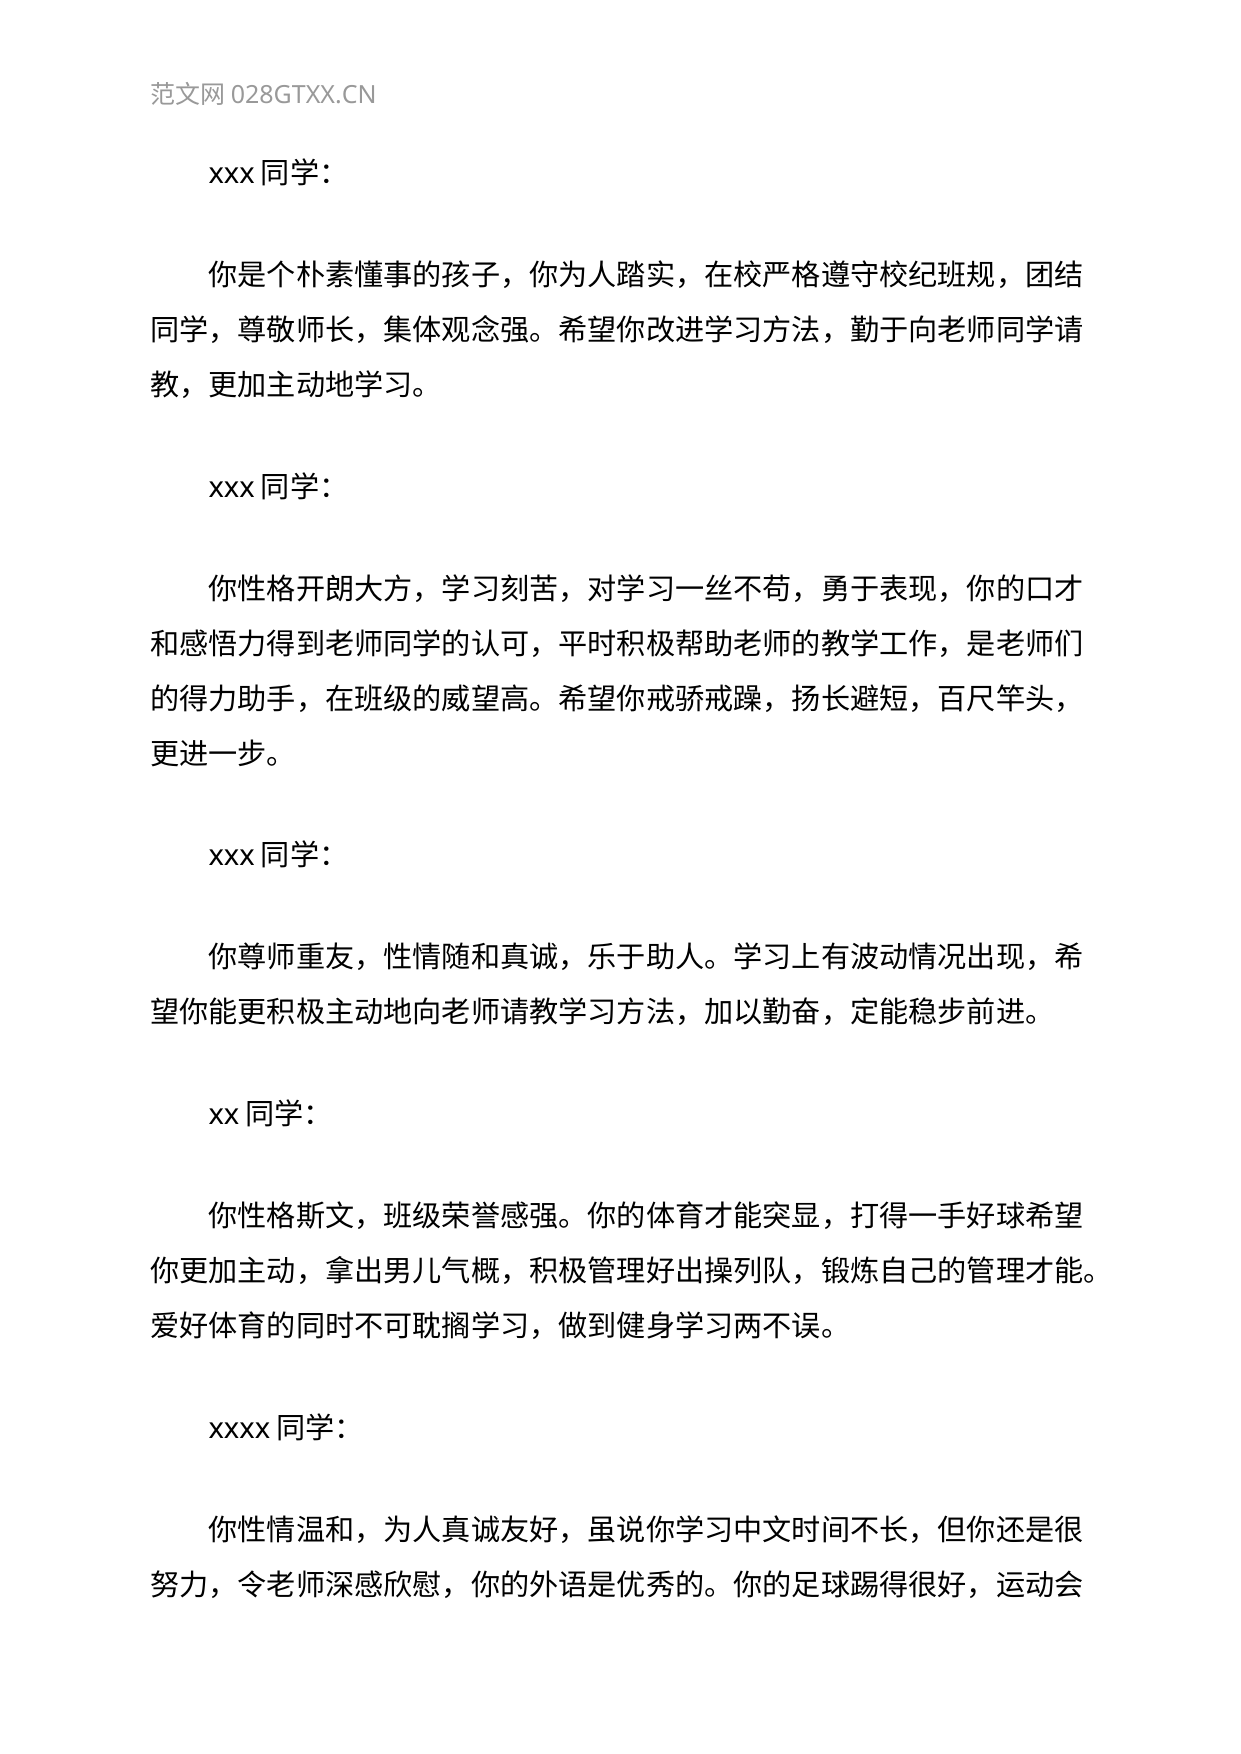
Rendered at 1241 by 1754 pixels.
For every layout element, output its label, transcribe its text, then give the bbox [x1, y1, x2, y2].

text xxx同学： [150, 150, 1090, 192]
text 你性格开朗大方，学习刻苦，对学习一丝不苟，勇于表现，你的口才和感悟力得到老师同学的认可，平时积极帮助老师的教学工作，是老师们的得力助手，在班级的威望高。希望你戒骄戒躁，扬长避短，百尺竿头，更进一步。 [150, 566, 1090, 772]
text xx同学： [150, 1091, 1090, 1133]
text xxxx同学： [150, 1404, 1090, 1447]
text 你尊师重友，性情随和真诚，乐于助人。学习上有波动情况出现，希望你能更积极主动地向老师请教学习方法，加以勤奋，定能稳步前进。 [150, 934, 1090, 1031]
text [150, 1506, 1090, 1603]
text xxx同学： [150, 463, 1090, 506]
text xxx同学： [150, 832, 1090, 874]
text 你性格斯文，班级荣誉感强。你的体育才能突显，打得一手好球希望你更加主动，拿出男儿气概，积极管理好出操列队，锻炼自己的管理才能。爱好体育的同时不可耽搁学习，做到健身学习两不误。 [150, 1193, 1090, 1345]
text 你是个朴素懂事的孩子，你为人踏实，在校严格遵守校纪班规，团结同学，尊敬师长，集体观念强。希望你改进学习方法，勤于向老师同学请教，更加主动地学习。 [150, 252, 1090, 404]
